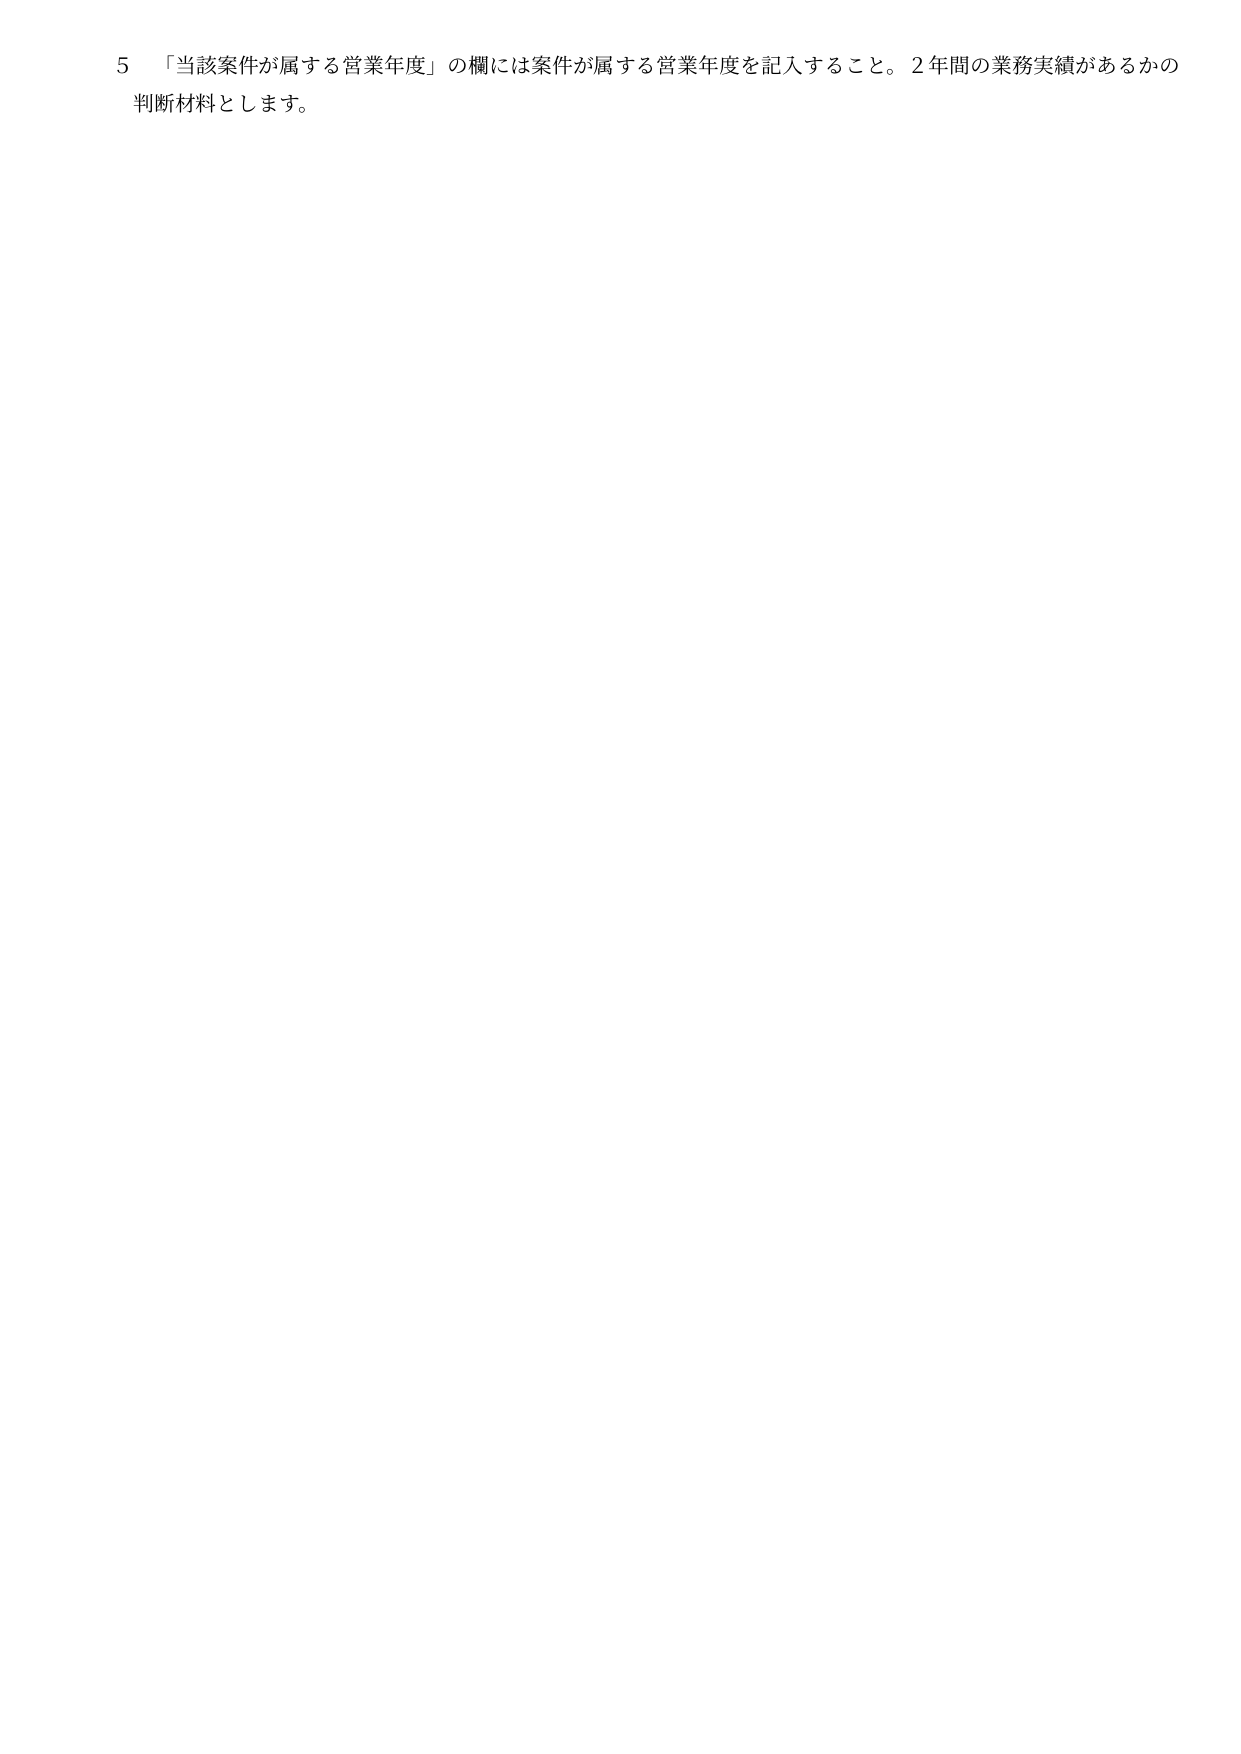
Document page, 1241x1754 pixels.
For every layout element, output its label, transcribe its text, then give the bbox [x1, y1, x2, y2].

text ５ 「当該案件が属する営業年度」の欄には案件が属する営業年度を記入すること。２年間の業務実績があるかの判断材料とします。 [112, 46, 1181, 121]
